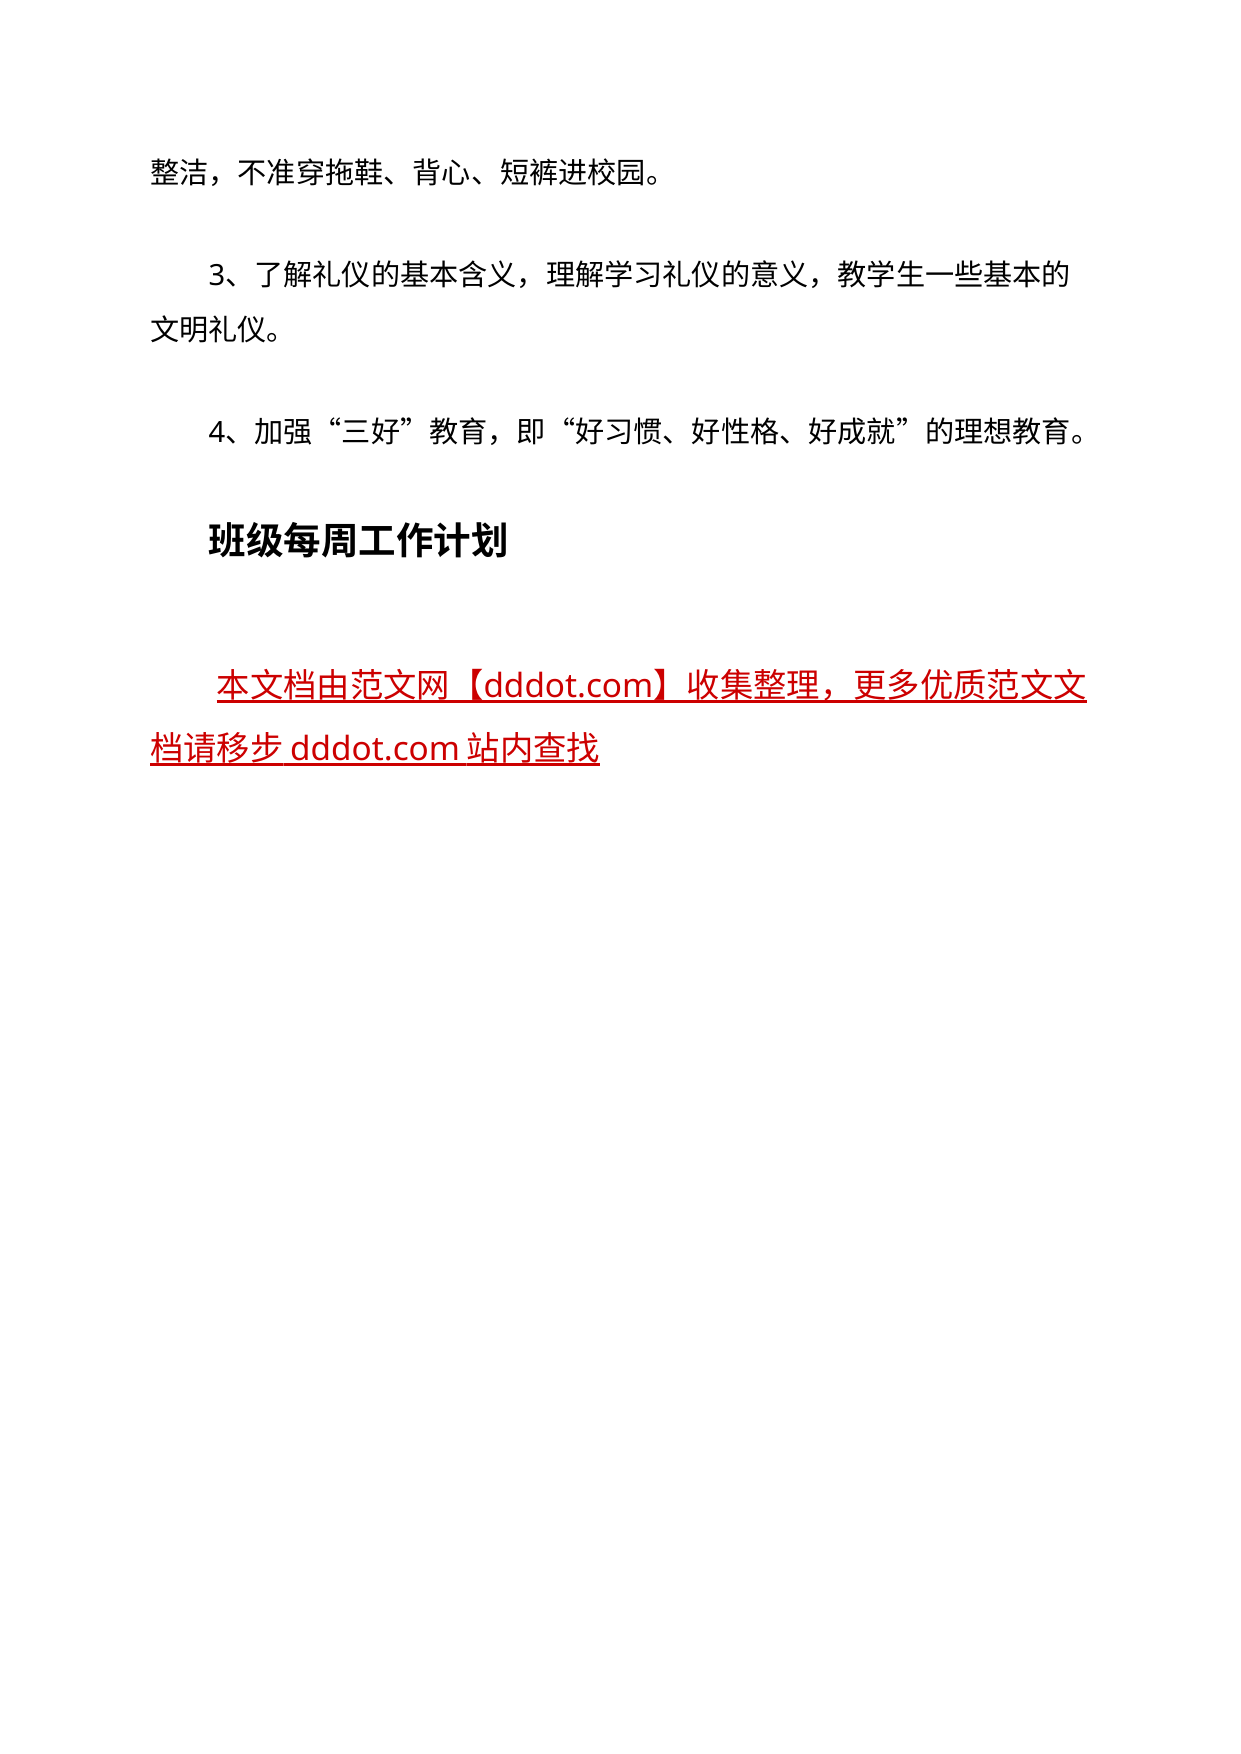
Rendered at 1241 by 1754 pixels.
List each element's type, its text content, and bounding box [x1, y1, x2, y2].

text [150, 150, 1090, 192]
text 4、加强“三好”教育，即“好习惯、好性格、好成就”的理想教育。 [150, 408, 1090, 451]
text 3、了解礼仪的基本含义，理解学习礼仪的意义，教学生一些基本的文明礼仪。 [150, 252, 1090, 349]
text 班级每周工作计划 [150, 511, 1090, 565]
text 本文档由范文网【dddot.com】收集整理，更多优质范文文档请移步dddot.com站内查找 [150, 659, 1090, 770]
